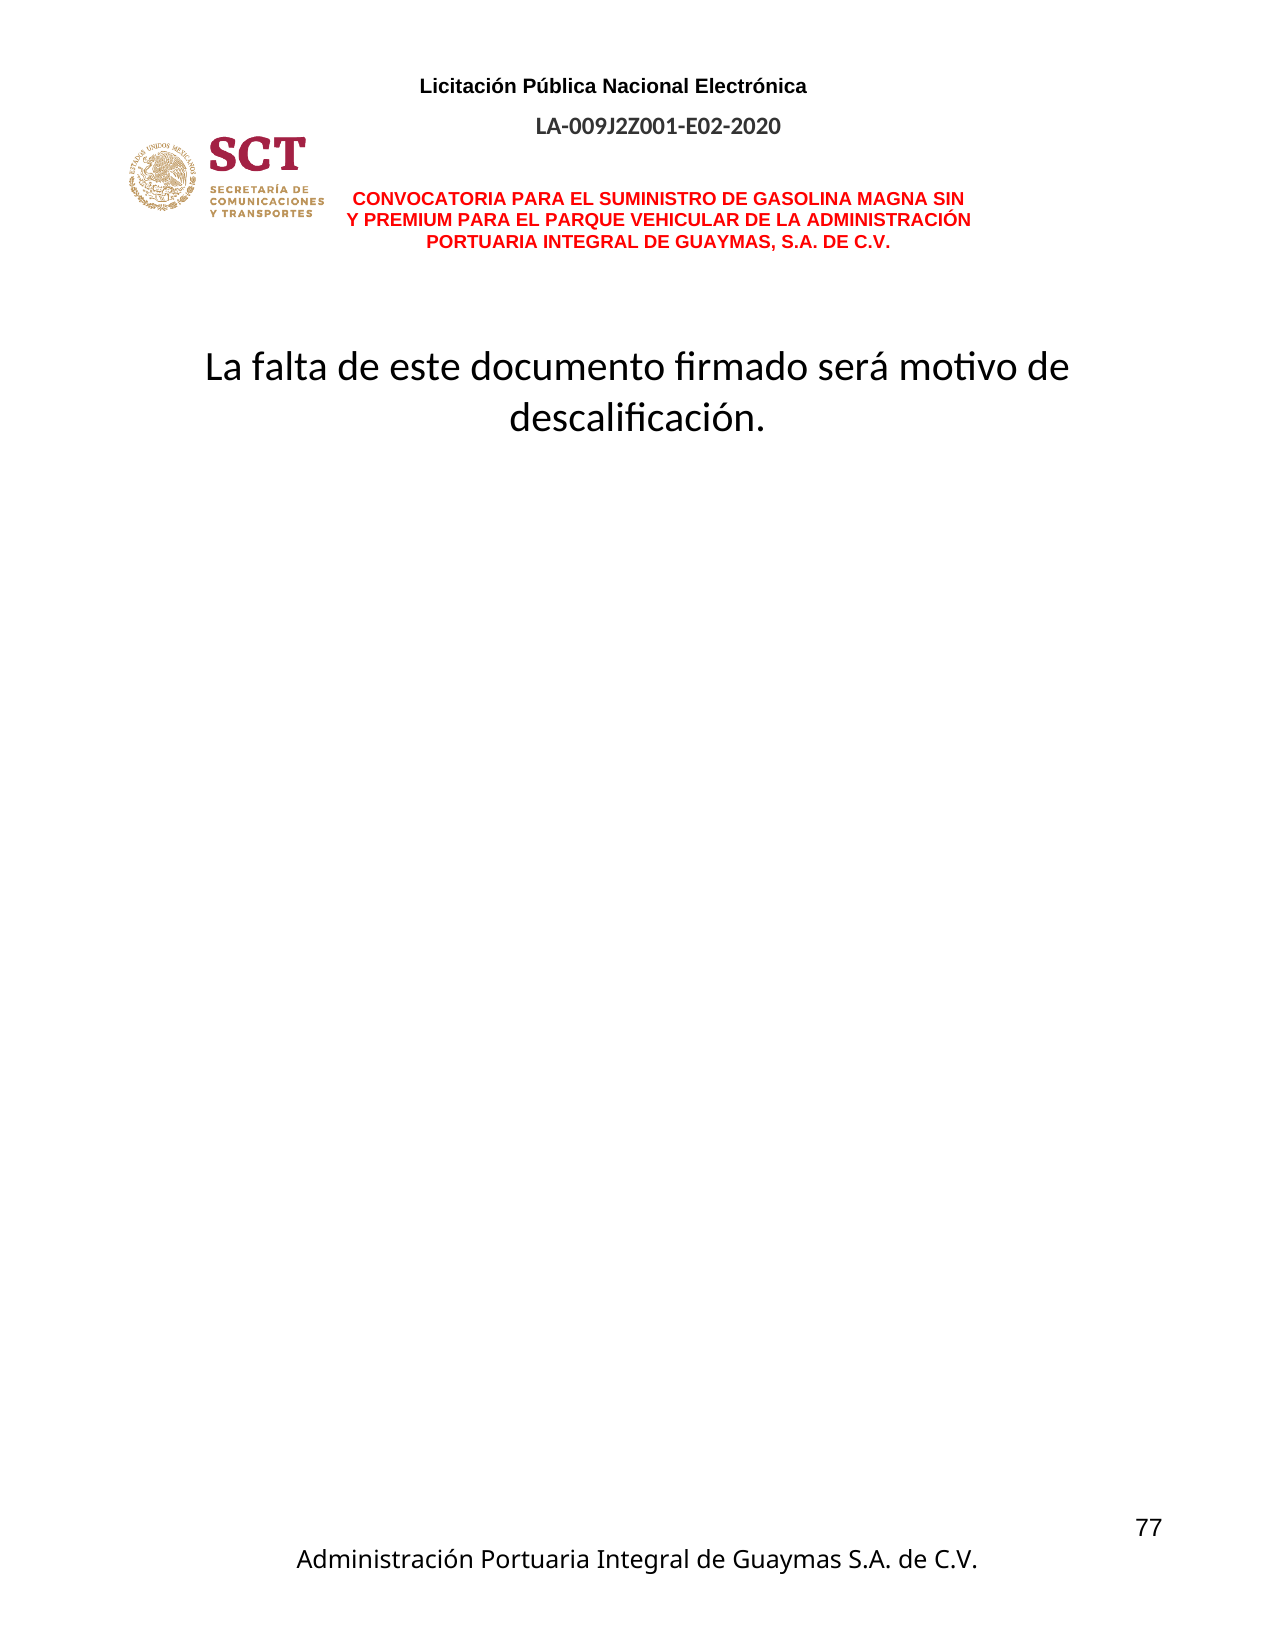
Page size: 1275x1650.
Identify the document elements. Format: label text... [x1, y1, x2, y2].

text La falta de este documento firmado será motivo de descalificación. [112, 340, 1162, 441]
picture [123, 127, 329, 224]
